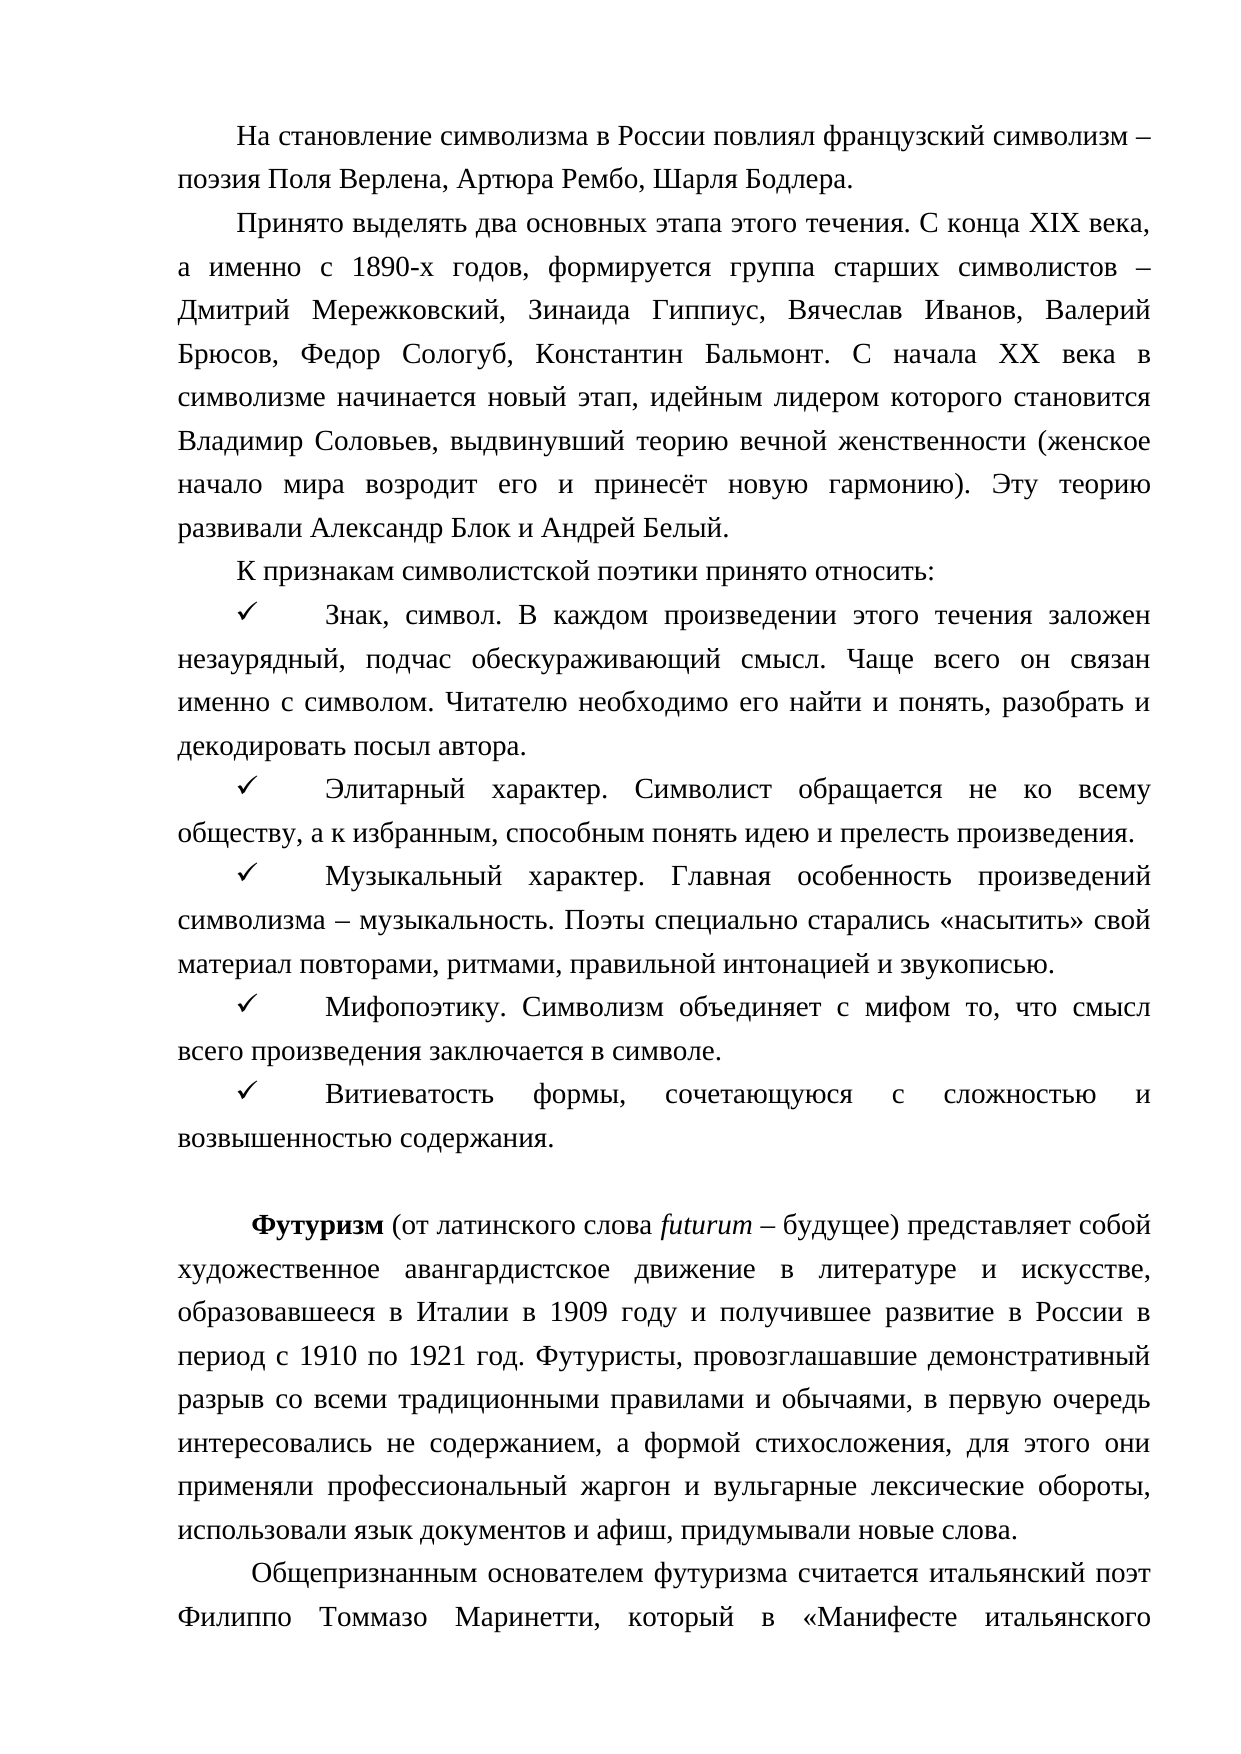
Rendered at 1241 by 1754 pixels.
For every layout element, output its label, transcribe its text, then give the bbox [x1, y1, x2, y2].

text К признакам символистской поэтики принято относить: [177, 553, 1152, 587]
list Знак, символ. В каждом произведении этого течения заложен незаурядный, подчас обескураживающий смысл. Чаще всего он связан именно с символом. Читателю необходимо его найти и понять, разобрать и декодировать посыл автора. [177, 597, 1152, 761]
list Элитарный характер. Символист обращается не ко всему обществу, а к избранным, способным понять идею и прелесть произведения. [177, 771, 1152, 848]
text Принято выделять два основных этапа этого течения. С конца XIX века, а именно с 1890-х годов, формируется группа старших символистов – Дмитрий Мережковский, Зинаида Гиппиус, Вячеслав Иванов, Валерий Брюсов, Федор Сологуб, Константин Бальмонт. С начала XX века в символизме начинается новый этап, идейным лидером которого становится Владимир Соловьев, выдвинувший теорию вечной женственности (женское начало мира возродит его и принесёт новую гармонию). Эту теорию развивали Александр Блок и Андрей Белый. [177, 205, 1152, 543]
text Футуризм (от латинского слова futurum – будущее) представляет собой художественное авангардистское движение в литературе и искусстве, образовавшееся в Италии в 1909 году и получившее развитие в России в период с 1910 по 1921 год. Футуристы, провозглашавшие демонстративный разрыв со всеми традиционными правилами и обычаями, в первую очередь интересовались не содержанием, а формой стихосложения, для этого они применяли профессиональный жаргон и вульгарные лексические обороты, использовали язык документов и афиш, придумывали новые слова. [177, 1207, 1152, 1546]
text На становление символизма в России повлиял французский символизм – поэзия Поля Верлена, Артюра Рембо, Шарля Бодлера. [177, 118, 1152, 195]
list Мифопоэтику. Символизм объединяет с мифом то, что смысл всего произведения заключается в символе. [177, 989, 1152, 1066]
list Витиеватость формы, сочетающуюся с сложностью и возвышенностью содержания. [177, 1076, 1152, 1154]
list Музыкальный характер. Главная особенность произведений символизма – музыкальность. Поэты специально старались «насытить» свой материал повторами, ритмами, правильной интонацией и звукописью. [177, 858, 1152, 979]
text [177, 1556, 1152, 1633]
